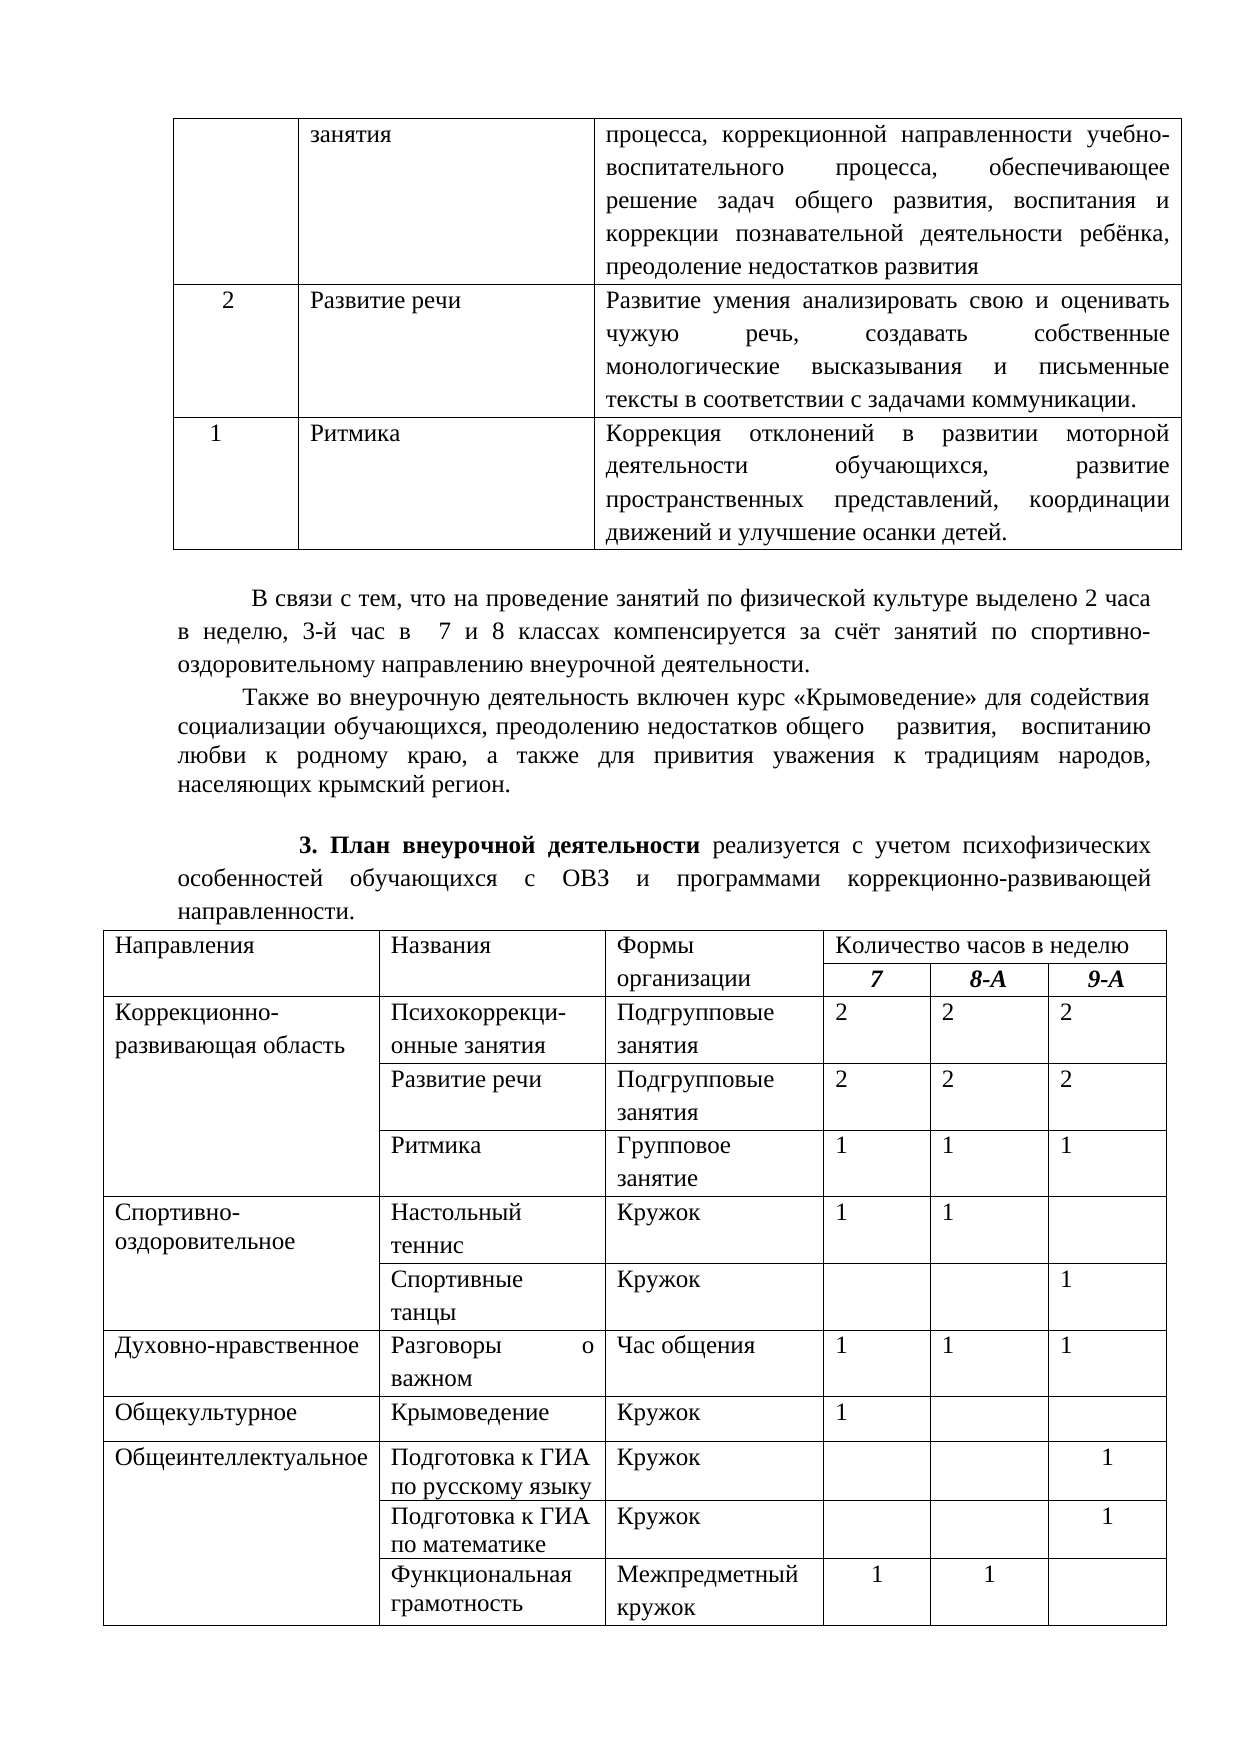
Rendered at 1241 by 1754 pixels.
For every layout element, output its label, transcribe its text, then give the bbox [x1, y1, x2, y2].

table_cell 2 [174, 285, 298, 417]
table_cell [824, 1442, 930, 1500]
table_cell Общекультурное [104, 1397, 379, 1441]
table_cell 9-А [1049, 964, 1166, 996]
table_cell 1 [1049, 1501, 1166, 1558]
table_cell [931, 1442, 1048, 1500]
table_cell 1 [1049, 1131, 1166, 1196]
table_cell Ритмика [299, 418, 594, 549]
table_cell 1 [824, 1397, 930, 1441]
text В связи с тем, что на проведение занятий по физической культуре выделено 2 часа в неделю, 3-й час в 7 и 8 классах компенсируется за счёт занятий по спортивно-оздоровительному направлению внеурочной деятельности. [177, 583, 1152, 678]
table_cell [931, 1501, 1048, 1558]
table_cell Функциональная грамотность [380, 1559, 605, 1625]
table_cell Подготовка к ГИА по математике [380, 1501, 605, 1558]
table_cell 1 [824, 1131, 930, 1196]
table_cell 1 [931, 1331, 1048, 1396]
table_cell Развитие умения анализировать свою и оценивать чужую речь, создавать собственные монологические высказывания и письменные тексты в соответствии с задачами коммуникации. [595, 285, 1181, 417]
table_cell [1049, 1397, 1166, 1441]
table_cell Кружок [606, 1397, 823, 1441]
table_cell Крымоведение [380, 1397, 605, 1441]
table_cell 1 [931, 1559, 1048, 1625]
table_cell [1049, 1559, 1166, 1625]
table_cell 1 [931, 1197, 1048, 1263]
table_cell Групповое занятие [606, 1131, 823, 1196]
table_cell 2 [174, 119, 298, 284]
table_cell Психокоррекци-онные занятия [380, 997, 605, 1063]
table_cell 1 [824, 1559, 930, 1625]
table_cell Кружок [606, 1501, 823, 1558]
table_cell 1 [1049, 1264, 1166, 1329]
table_cell Подгрупповые занятия [606, 1064, 823, 1129]
table_cell Духовно-нравственное [104, 1331, 379, 1396]
table_cell 2 [1049, 997, 1166, 1063]
table_cell 1 [824, 1197, 930, 1263]
table_cell Коррекционно-развивающая область [104, 997, 379, 1196]
table_cell Подготовка к ГИА по русскому языку [380, 1442, 605, 1500]
table_cell 7 [824, 964, 930, 996]
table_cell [595, 119, 1181, 284]
table_cell Подгрупповые занятия [606, 997, 823, 1063]
table_header Направления [104, 931, 379, 996]
table_cell 2 [931, 1064, 1048, 1129]
table_cell Общеинтеллектуальное [104, 1442, 379, 1625]
table_cell 2 [824, 1064, 930, 1129]
table_cell 2 [1049, 1064, 1166, 1129]
table_cell 8-А [931, 964, 1048, 996]
table_cell Спортивно-оздоровительное [104, 1197, 379, 1329]
table_cell 1 [174, 418, 298, 549]
table_cell [931, 1397, 1048, 1441]
table_cell 1 [824, 1331, 930, 1396]
table_cell 1 [1049, 1331, 1166, 1396]
table_cell Коррекция отклонений в развитии моторной деятельности обучающихся, развитие пространственных представлений, координации движений и улучшение осанки детей. [595, 418, 1181, 549]
table_cell Разговоры о важном [380, 1331, 605, 1396]
table_cell Кружок [606, 1264, 823, 1329]
table_header Количество часов в неделю [824, 931, 1166, 963]
table_cell [824, 1264, 930, 1329]
table_cell Развитие речи [299, 285, 594, 417]
table_cell 2 [824, 997, 930, 1063]
table_cell [824, 1501, 930, 1558]
text Также во внеурочную деятельность включен курс «Крымоведение» для содействия социализации обучающихся, преодолению недостатков общего развития, воспитанию любви к родному краю, а также для привития уважения к традициям народов, населяющих крымский регион. [177, 682, 1152, 797]
table_header Названия [380, 931, 605, 996]
table_cell Ритмика [380, 1131, 605, 1196]
table_cell Настольный теннис [380, 1197, 605, 1263]
table_cell 2 [931, 997, 1048, 1063]
table_cell [931, 1264, 1048, 1329]
text 3. План внеурочной деятельности реализуется с учетом психофизических особенностей обучающихся с ОВЗ и программами коррекционно-развивающей направленности. [177, 830, 1152, 925]
table_cell Час общения [606, 1331, 823, 1396]
table_cell 1 [1049, 1442, 1166, 1500]
table_cell Кружок [606, 1197, 823, 1263]
table_cell Спортивные танцы [380, 1264, 605, 1329]
table_cell [1049, 1197, 1166, 1263]
table_header Формы организации [606, 931, 823, 996]
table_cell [299, 119, 594, 284]
table_cell 1 [931, 1131, 1048, 1196]
table_cell Межпредметный кружок [606, 1559, 823, 1625]
table_cell Кружок [606, 1442, 823, 1500]
table_cell Развитие речи [380, 1064, 605, 1129]
